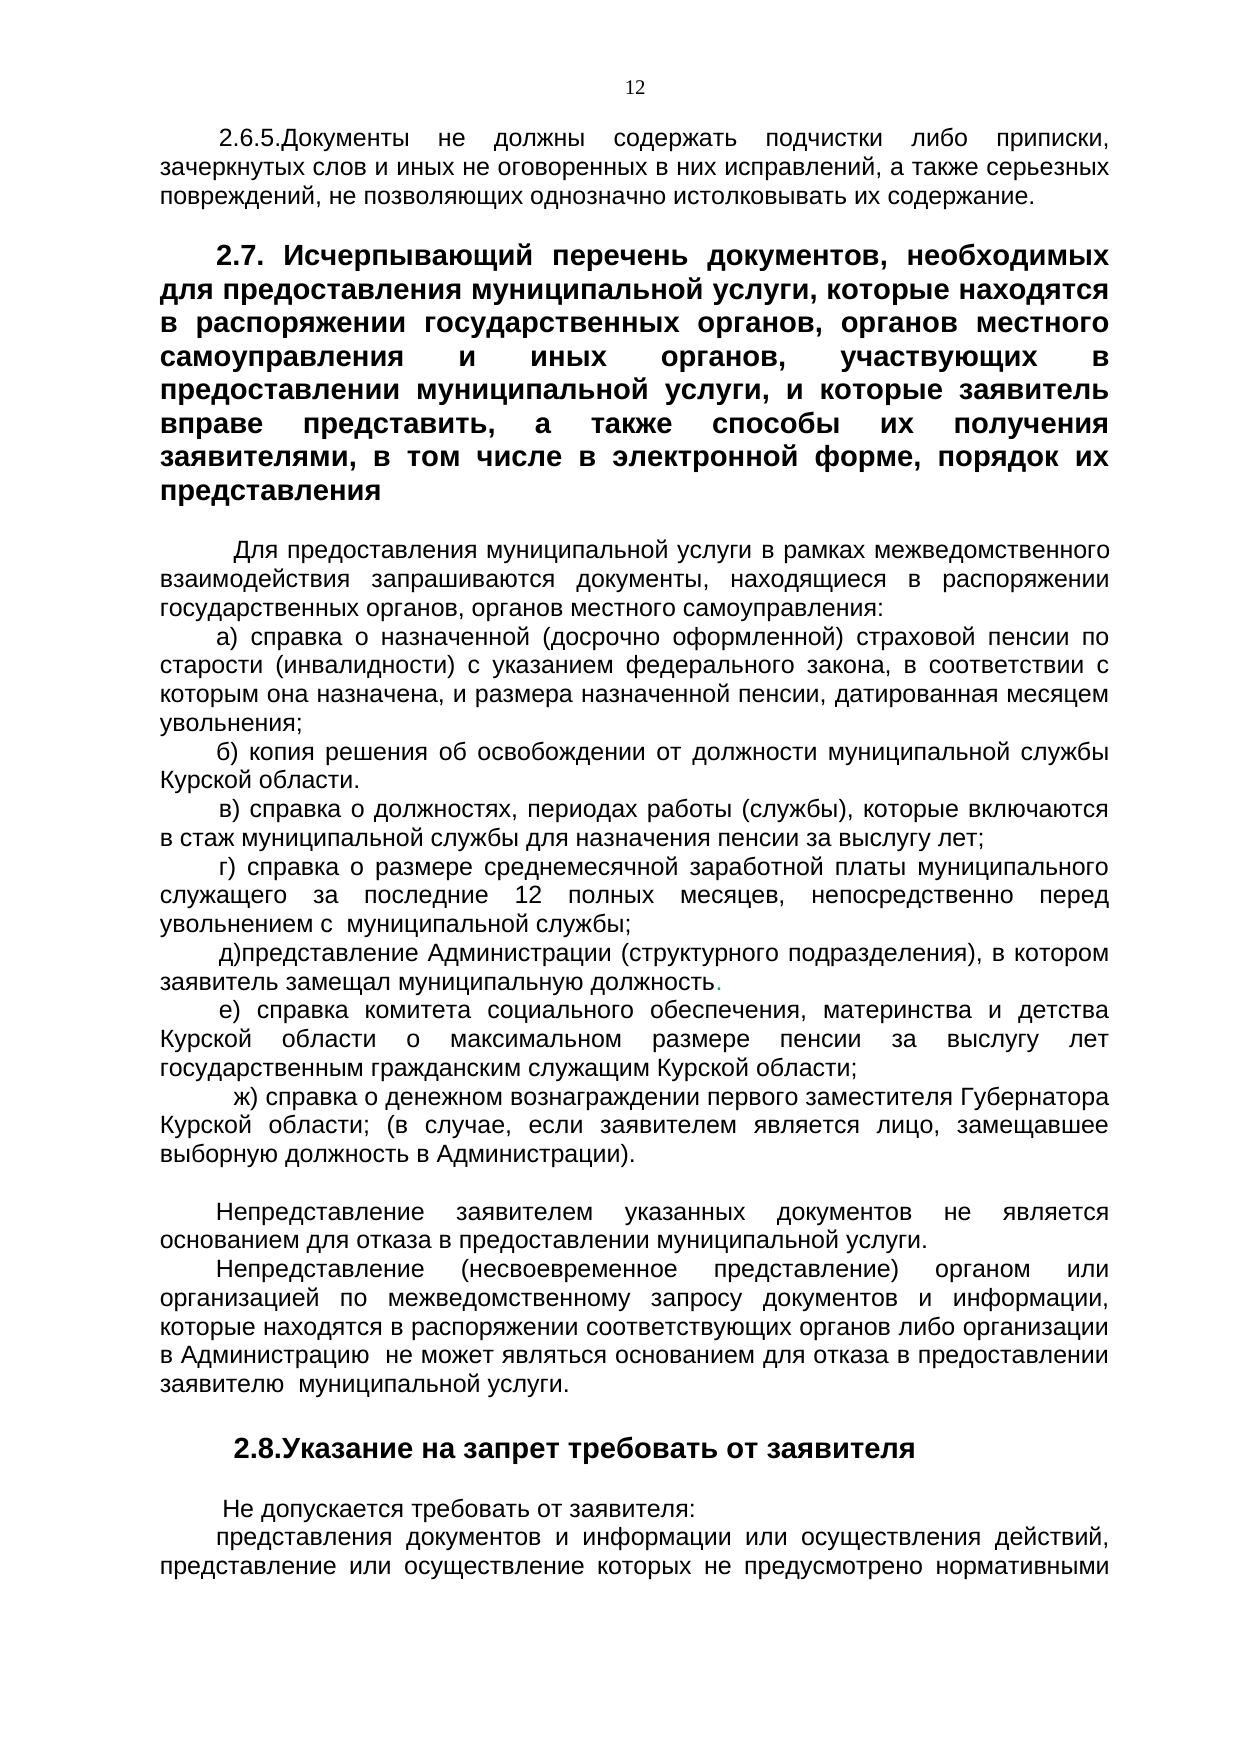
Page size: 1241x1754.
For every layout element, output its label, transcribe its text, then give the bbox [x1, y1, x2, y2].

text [159, 1522, 1110, 1580]
text д)представление Администрации (структурного подразделения), в котором заявитель замещал муниципальную должность. [159, 938, 1110, 995]
text ж) справка о денежном вознаграждении первого заместителя Губернатора Курской области; (в случае, если заявителем является лицо, замещавшее выборную должность в Администрации). [159, 1081, 1110, 1168]
text 2.6.5.Документы не должны содержать подчистки либо приписки, зачеркнутых слов и иных не оговоренных в них исправлений, а также серьезных повреждений, не позволяющих однозначно истолковывать их содержание. [159, 123, 1110, 209]
text а) справка о назначенной (досрочно оформленной) страховой пенсии по старости (инвалидности) с указанием федерального закона, в соответствии с которым она назначена, и размера назначенной пенсии, датированная месяцем увольнения; [159, 621, 1110, 736]
text Непредставление заявителем указанных документов не является основанием для отказа в предоставлении муниципальной услуги. [159, 1196, 1110, 1254]
text Непредставление (несвоевременное представление) органом или организацией по межведомственному запросу документов и информации, которые находятся в распоряжении соответствующих органов либо организации в Администрацию не может являться основанием для отказа в предоставлении заявителю муниципальной услуги. [159, 1254, 1110, 1398]
text 2.8.Указание на запрет требовать от заявителя [159, 1431, 1110, 1465]
text б) копия решения об освобождении от должности муниципальной службы Курской области. [159, 736, 1110, 794]
text Не допускается требовать от заявителя: [159, 1493, 1110, 1522]
text Для предоставления муниципальной услуги в рамках межведомственного взаимодействия запрашиваются документы, находящиеся в распоряжении государственных органов, органов местного самоуправления: [159, 535, 1110, 621]
text г) справка о размере среднемесячной заработной платы муниципального служащего за последние 12 полных месяцев, непосредственно перед увольнением с муниципальной службы; [159, 851, 1110, 938]
text 2.7. Исчерпывающий перечень документов, необходимых для предоставления муниципальной услуги, которые находятся в распоряжении государственных органов, органов местного самоуправления и иных органов, участвующих в предоставлении муниципальной услуги, и которые заявитель вправе представить, а также способы их получения заявителями, в том числе в электронной форме, порядок их представления [159, 238, 1110, 506]
text в) справка о должностях, периодах работы (службы), которые включаются в стаж муниципальной службы для назначения пенсии за выслугу лет; [159, 794, 1110, 851]
text е) справка комитета социального обеспечения, материнства и детства Курской области о максимальном размере пенсии за выслугу лет государственным гражданским служащим Курской области; [159, 995, 1110, 1081]
